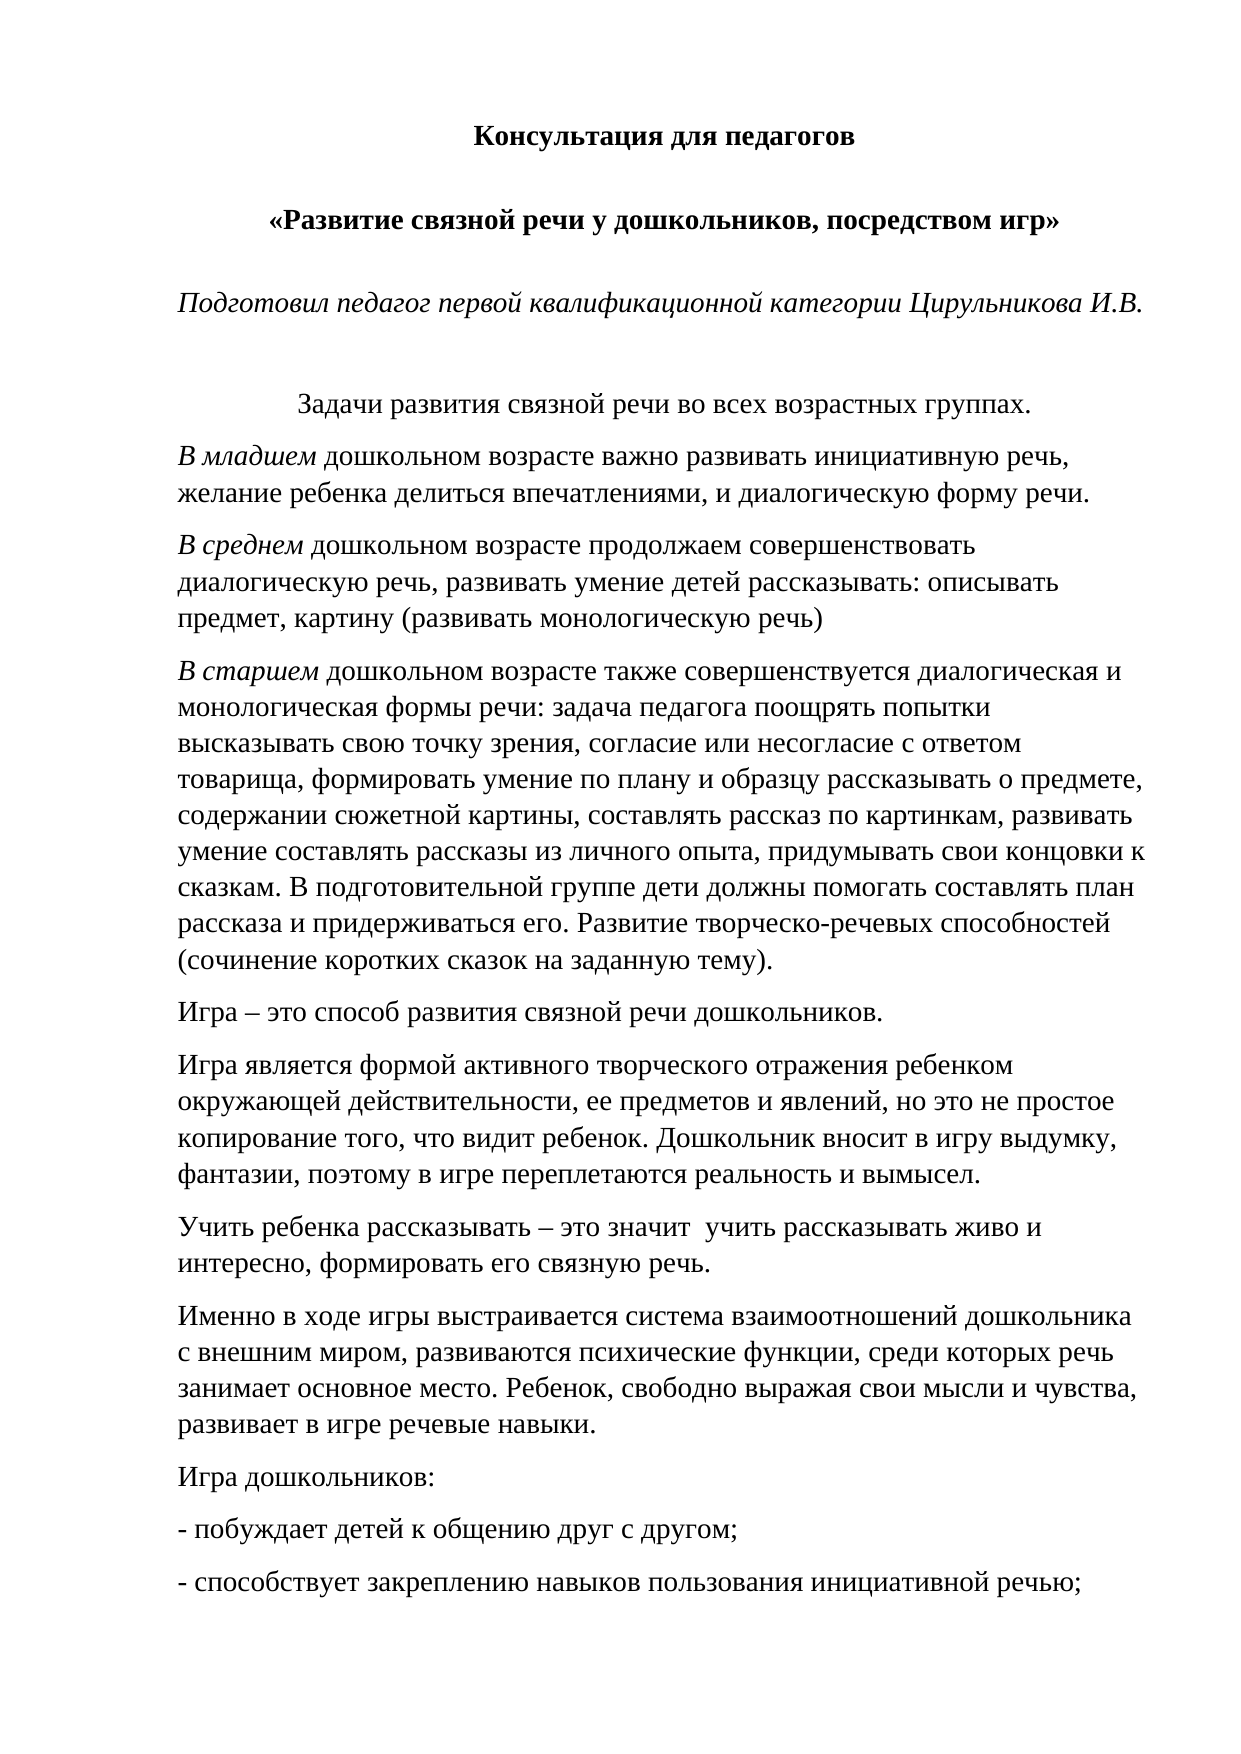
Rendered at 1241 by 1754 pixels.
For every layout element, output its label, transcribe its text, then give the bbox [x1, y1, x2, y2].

text В младшем дошкольном возрасте важно развивать инициативную речь, желание ребенка делиться впечатлениями, и диалогическую форму речи. [177, 438, 1152, 508]
text Именно в ходе игры выстраивается система взаимоотношений дошкольника с внешним миром, развиваются психические функции, среди которых речь занимает основное место. Ребенок, свободно выражая свои мысли и чувства, развивает в игре речевые навыки. [177, 1298, 1152, 1439]
text «Развитие связной речи у дошкольников, посредством игр» [177, 202, 1152, 235]
text Консультация для педагогов [177, 118, 1152, 152]
text В старшем дошкольном возрасте также совершенствуется диалогическая и монологическая формы речи: задача педагога поощрять попытки высказывать свою точку зрения, согласие или несогласие с ответом товарища, формировать умение по плану и образцу рассказывать о предмете, содержании сюжетной картины, составлять рассказ по картинкам, развивать умение составлять рассказы из личного опыта, придумывать свои концовки к сказкам. В подготовительной группе дети должны помогать составлять план рассказа и придерживаться его. Развитие творческо-речевых способностей (сочинение коротких сказок на заданную тему). [177, 653, 1152, 975]
text - способствует закреплению навыков пользования инициативной речью; [177, 1564, 1152, 1598]
text Игра – это способ развития связной речи дошкольников. [177, 994, 1152, 1028]
text Учить ребенка рассказывать – это значит учить рассказывать живо и интересно, формировать его связную речь. [177, 1209, 1152, 1278]
text Подготовил педагог первой квалификационной категории Цирульникова И.В. [177, 286, 1152, 319]
text - побуждает детей к общению друг с другом; [177, 1512, 1152, 1545]
text Игра дошкольников: [177, 1459, 1152, 1492]
text Игра является формой активного творческого отражения ребенком окружающей действительности, ее предметов и явлений, но это не простое копирование того, что видит ребенок. Дошкольник вносит в игру выдумку, фантазии, поэтому в игре переплетаются реальность и вымысел. [177, 1047, 1152, 1189]
text Задачи развития связной речи во всех возрастных группах. [177, 386, 1152, 419]
text В среднем дошкольном возрасте продолжаем совершенствовать диалогическую речь, развивать умение детей рассказывать: описывать предмет, картину (развивать монологическую речь) [177, 527, 1152, 633]
